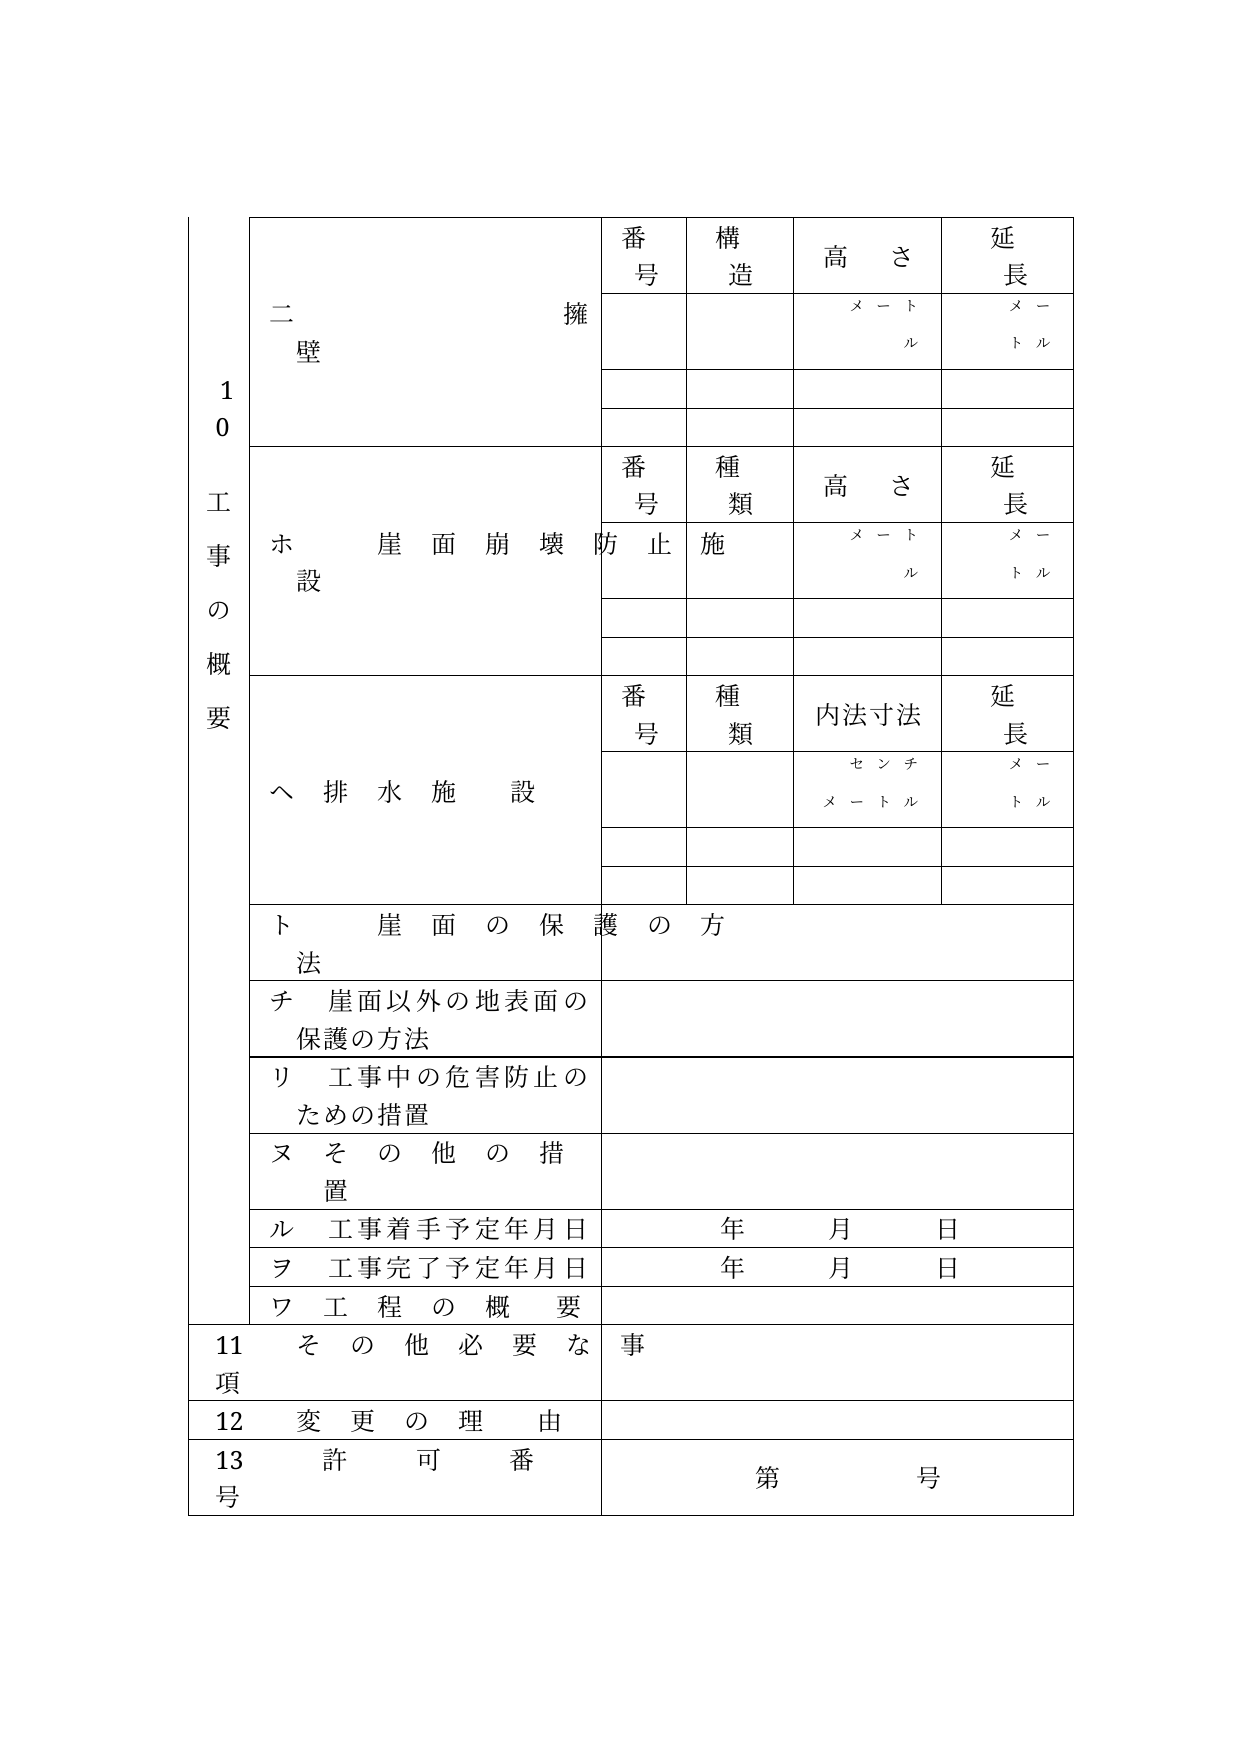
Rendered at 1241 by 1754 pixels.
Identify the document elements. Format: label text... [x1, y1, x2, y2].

table_cell [602, 370, 686, 407]
table_cell 高さ [794, 447, 941, 522]
table_cell [602, 599, 686, 637]
table_cell 年 月 日 [602, 1248, 1073, 1286]
table_cell センチメートル [794, 752, 941, 827]
table_cell メートル [794, 294, 941, 369]
table_header 番号 [602, 218, 686, 293]
table_cell メートル [942, 752, 1073, 827]
table_cell 13 許可番号 [189, 1440, 601, 1515]
table_cell 年 月 日 [602, 1210, 1073, 1247]
table_cell [794, 867, 941, 904]
table_cell [687, 752, 793, 827]
table_cell [687, 370, 793, 407]
table_cell [602, 1134, 1073, 1208]
table_cell [794, 828, 941, 866]
table_cell [687, 409, 793, 446]
table_cell [942, 409, 1073, 446]
table_header 二 擁 壁 [250, 218, 601, 446]
table_cell [602, 1058, 1073, 1132]
table_cell [602, 523, 686, 598]
table_cell 第 号 [602, 1440, 1073, 1515]
table_cell 12 変更の理由 [189, 1401, 601, 1439]
table_cell [602, 294, 686, 369]
table_cell リ 工事中の危害防止のための措置 [250, 1058, 601, 1132]
table_cell 番号 [602, 447, 686, 522]
table_cell ヘ排水施設 [250, 676, 601, 904]
table_cell [602, 752, 686, 827]
table_cell ホ 崖面崩壊防止施設 [250, 447, 601, 675]
table_cell [687, 523, 793, 598]
table_cell 種類 [687, 676, 793, 751]
table_header 高さ [794, 218, 941, 293]
table_cell [687, 294, 793, 369]
table_cell 延長 [942, 676, 1073, 751]
table_cell [942, 828, 1073, 866]
table_cell [942, 599, 1073, 637]
table_header 構造 [687, 218, 793, 293]
table_cell [794, 638, 941, 675]
table_cell [942, 867, 1073, 904]
table_cell [687, 638, 793, 675]
table_cell ワ工程の概要 [250, 1287, 601, 1324]
table_cell 種類 [687, 447, 793, 522]
table_cell [602, 1287, 1073, 1324]
table_cell [794, 409, 941, 446]
table_cell メートル [942, 523, 1073, 598]
table_cell [794, 370, 941, 407]
table_cell [687, 867, 793, 904]
table_cell [602, 905, 1073, 980]
table_cell メートル [794, 523, 941, 598]
table_cell 番号 [602, 676, 686, 751]
table_cell [602, 638, 686, 675]
table_cell [942, 638, 1073, 675]
table_cell [602, 1325, 1073, 1400]
table_header 10 [189, 217, 249, 446]
table_cell [602, 981, 1073, 1056]
table_cell [687, 599, 793, 637]
table_cell ト 崖面の保護の方法 [250, 905, 601, 980]
table_cell メートル [942, 294, 1073, 369]
table_cell [602, 867, 686, 904]
table_cell 工 事 の 概 要 [189, 446, 249, 1324]
table_cell [602, 1401, 1073, 1439]
table_header 延長 [942, 218, 1073, 293]
table_cell [942, 370, 1073, 407]
table_cell [794, 599, 941, 637]
table_cell ル 工事着手予定年月日 [250, 1210, 601, 1247]
table_cell [687, 828, 793, 866]
table_cell ヌその他の措置 [250, 1134, 601, 1208]
table_cell チ 崖面以外の地表面の 保護の方法 [250, 981, 601, 1056]
table_cell 延長 [942, 447, 1073, 522]
table_cell [602, 828, 686, 866]
table_cell ヲ 工事完了予定年月日 [250, 1248, 601, 1286]
table_cell 内法寸法 [794, 676, 941, 751]
table_cell 11 その他必要な事項 [189, 1325, 601, 1400]
table_cell [602, 409, 686, 446]
